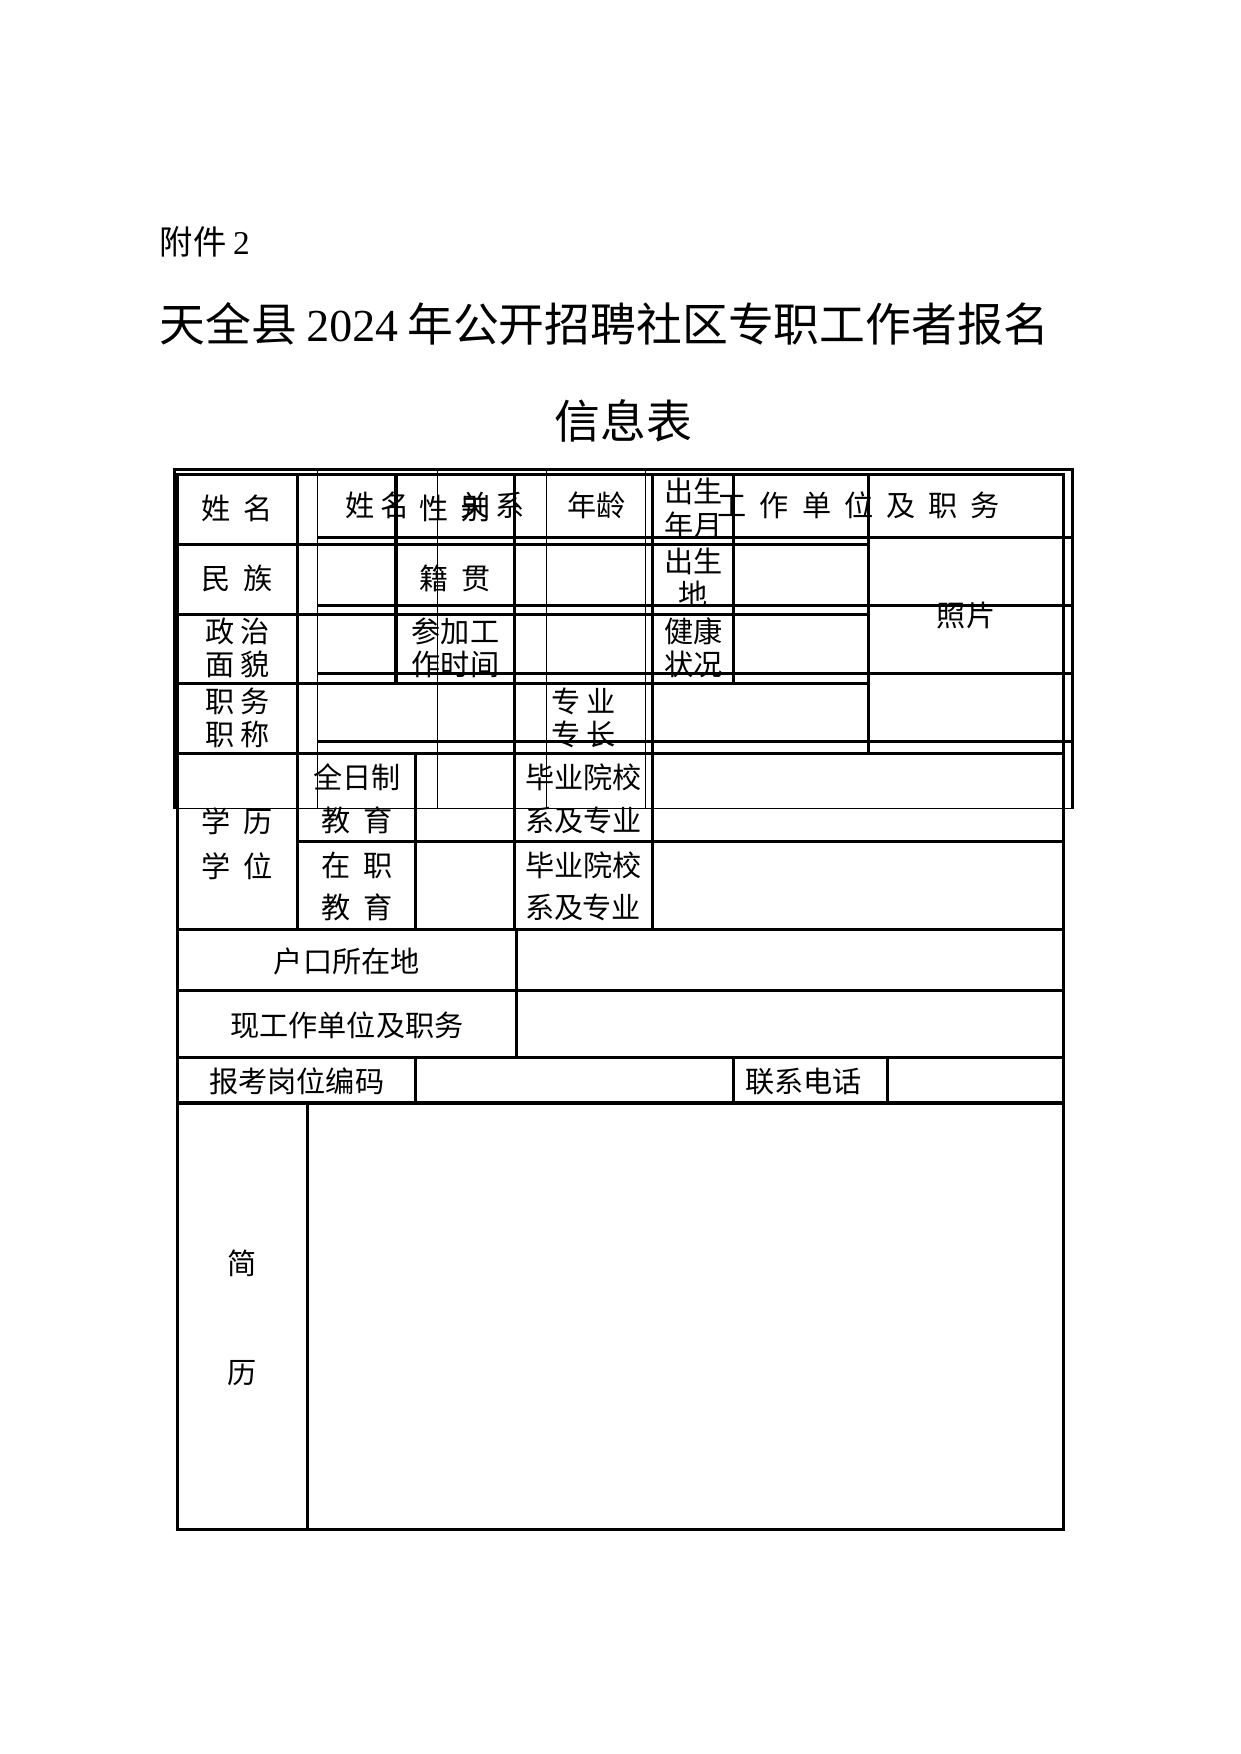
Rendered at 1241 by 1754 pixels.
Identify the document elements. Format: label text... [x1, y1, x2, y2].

table_cell [735, 546, 867, 612]
table_cell [299, 685, 513, 752]
table_header 出生 年月 [654, 476, 732, 543]
text 附件2 [159, 208, 1087, 273]
table_cell 现工作单位及职务 [179, 992, 515, 1056]
table_cell 户口所在地 [179, 931, 515, 989]
table_cell [889, 1059, 1062, 1101]
table_cell [299, 616, 394, 682]
table_header [299, 476, 394, 543]
table_cell 籍 贯 [398, 546, 513, 612]
table_cell 参加工作时间 [398, 616, 513, 682]
table_cell 职 务 职 称 [179, 685, 296, 752]
table_header 照片 [870, 476, 1062, 752]
table_cell 专 业 专 长 [516, 685, 651, 752]
table_cell [654, 755, 1062, 840]
table_cell 健康 状况 [654, 616, 732, 682]
table_header 工 作 单 位 及 职 务 [646, 471, 1071, 536]
table_cell [417, 755, 513, 840]
table_cell 民 族 [179, 546, 296, 612]
table_cell [1065, 743, 1071, 808]
table_cell 政 治 面 貌 [179, 616, 296, 682]
table_cell [417, 843, 513, 927]
table_header 性 别 [398, 476, 513, 543]
table_cell [417, 1059, 732, 1101]
table_cell 简 历 [179, 1105, 306, 1528]
text 信息表 [159, 370, 1087, 468]
text 天全县2024年公开招聘社区专职工作者报名 [159, 273, 1087, 370]
table_cell [1065, 675, 1071, 740]
table_cell [1065, 539, 1071, 604]
table_cell 毕业院校系及专业 [516, 843, 651, 927]
table_cell [516, 546, 651, 612]
table_cell 出生地 [654, 546, 732, 612]
table_header [735, 476, 867, 543]
table_cell [309, 1105, 1062, 1528]
table_cell [518, 931, 1062, 989]
table_cell [1065, 607, 1071, 672]
table_cell 在 职 教 育 [299, 843, 414, 927]
table_cell 全日制教 育 [299, 755, 414, 840]
table_cell 学 历 学 位 [179, 755, 296, 927]
table_cell [516, 616, 651, 682]
table_cell [735, 616, 867, 682]
table_cell 报考岗位编码 [179, 1059, 414, 1101]
table_header 姓 名 [179, 476, 296, 543]
table_cell [654, 685, 867, 752]
table_cell [299, 546, 394, 612]
table_cell 毕业院校系及专业 [516, 755, 651, 840]
table_cell [518, 992, 1062, 1056]
table_cell 联系电话 [735, 1059, 886, 1101]
table_header [516, 476, 651, 543]
table_cell [654, 843, 1062, 927]
